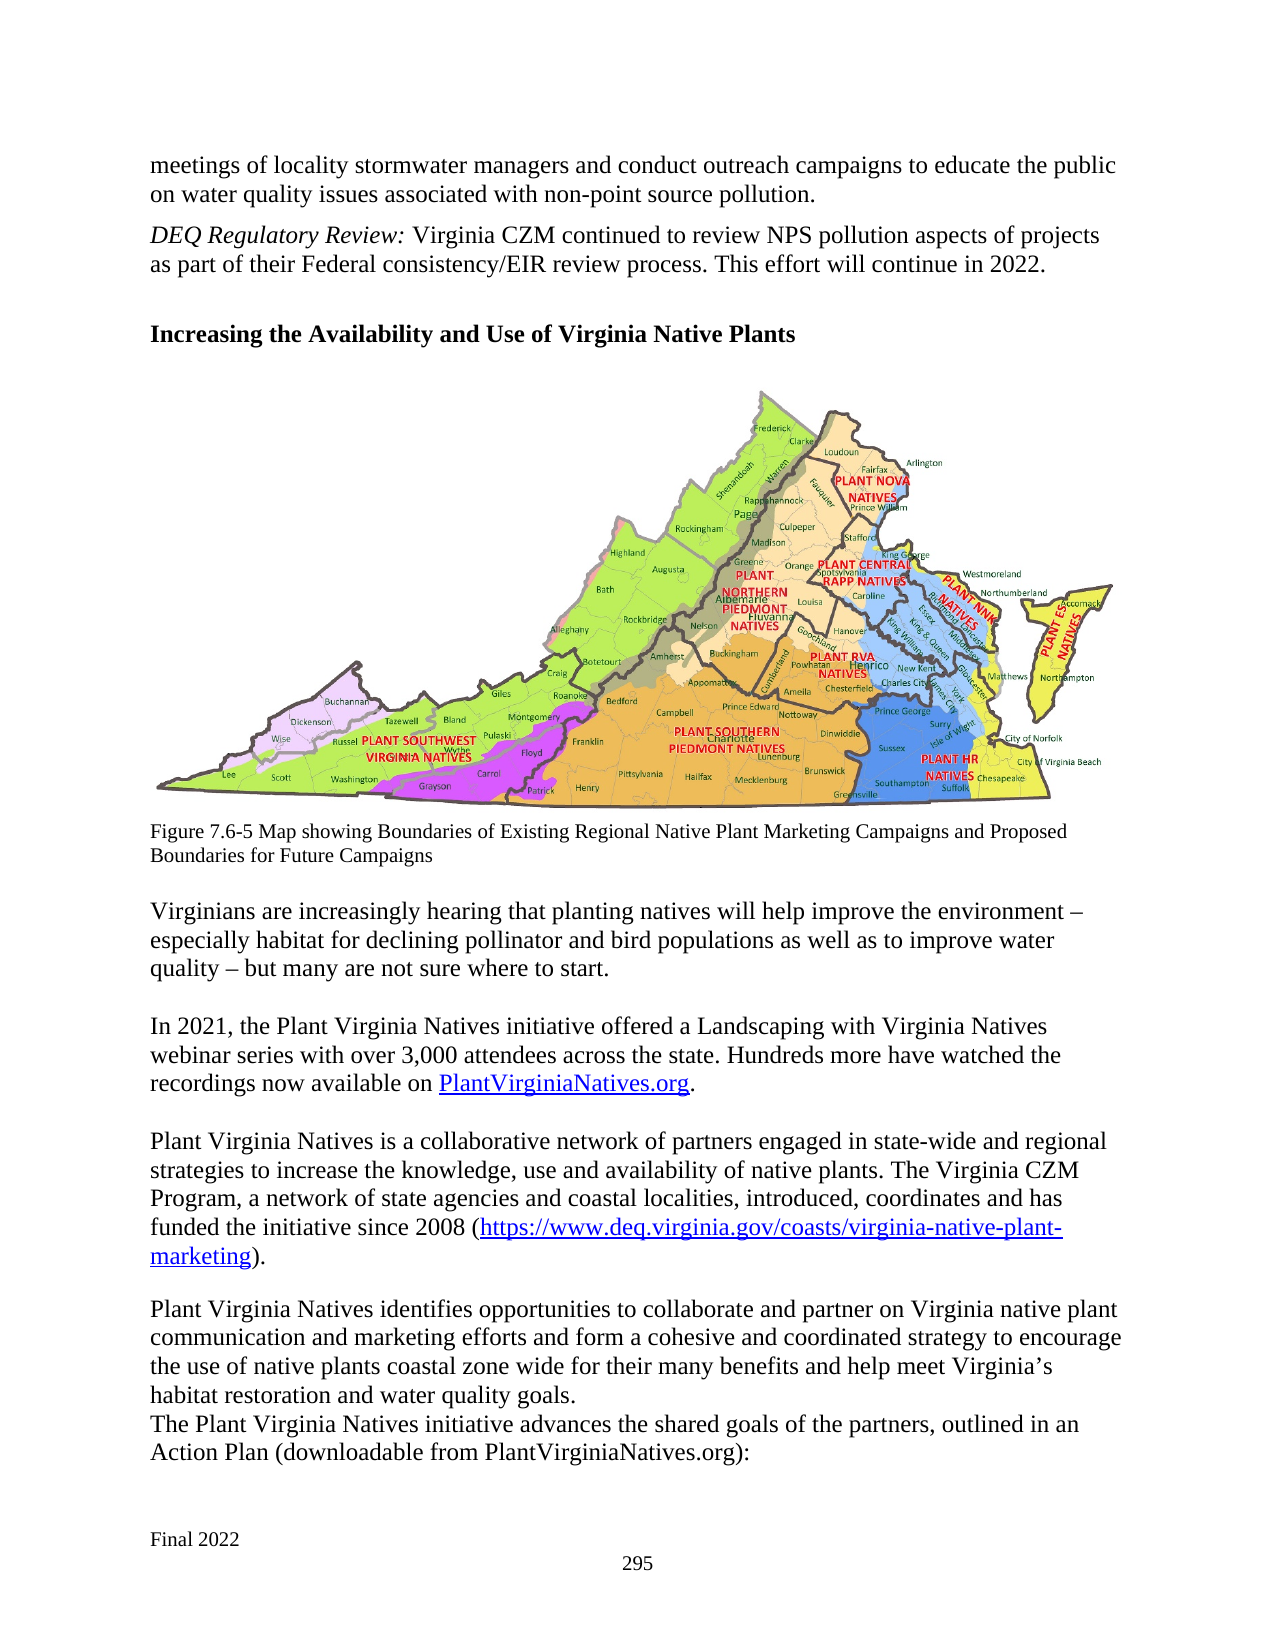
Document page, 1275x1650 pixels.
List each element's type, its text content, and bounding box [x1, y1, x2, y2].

text DEQ Regulatory Review: Virginia CZM continued to review NPS pollution aspects of projects as part of their Federal consistency/EIR review process. This effort will continue in 2022. [150, 220, 1125, 277]
text Virginians are increasingly hearing that planting natives will help improve the environment – especially habitat for declining pollinator and bird populations as well as to improve water quality – but many are not sure where to start. [150, 867, 1125, 982]
text Plant Virginia Natives identifies opportunities to collaborate and partner on Virginia native plant communication and marketing efforts and form a cohesive and coordinated strategy to encourage the use of native plants coastal zone wide for their many benefits and help meet Virginia’s habitat restoration and water quality goals. [150, 1294, 1125, 1409]
text Increasing the Availability and Use of Virginia Native Plants [150, 319, 1125, 347]
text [150, 150, 1125, 207]
text Figure 7.6-5 Map showing Boundaries of Existing Regional Native Plant Marketing Campaigns and Proposed Boundaries for Future Campaigns [150, 819, 1125, 867]
picture [150, 376, 1125, 819]
text In 2021, the Plant Virginia Natives initiative offered a Landscaping with Virginia Natives webinar series with over 3,000 attendees across the state. Hundreds more have watched the recordings now available on PlantVirginiaNatives.org. [150, 1011, 1125, 1097]
text Plant Virginia Natives is a collaborative network of partners engaged in state-wide and regional strategies to increase the knowledge, use and availability of native plants. The Virginia CZM Program, a network of state agencies and coastal localities, introduced, coordinates and has funded the initiative since 2008 (https://www.deq.virginia.gov/coasts/virginia-native-plant-marketing). [150, 1126, 1125, 1294]
text The Plant Virginia Natives initiative advances the shared goals of the partners, outlined in an Action Plan (downloadable from PlantVirginiaNatives.org): [150, 1409, 1125, 1490]
